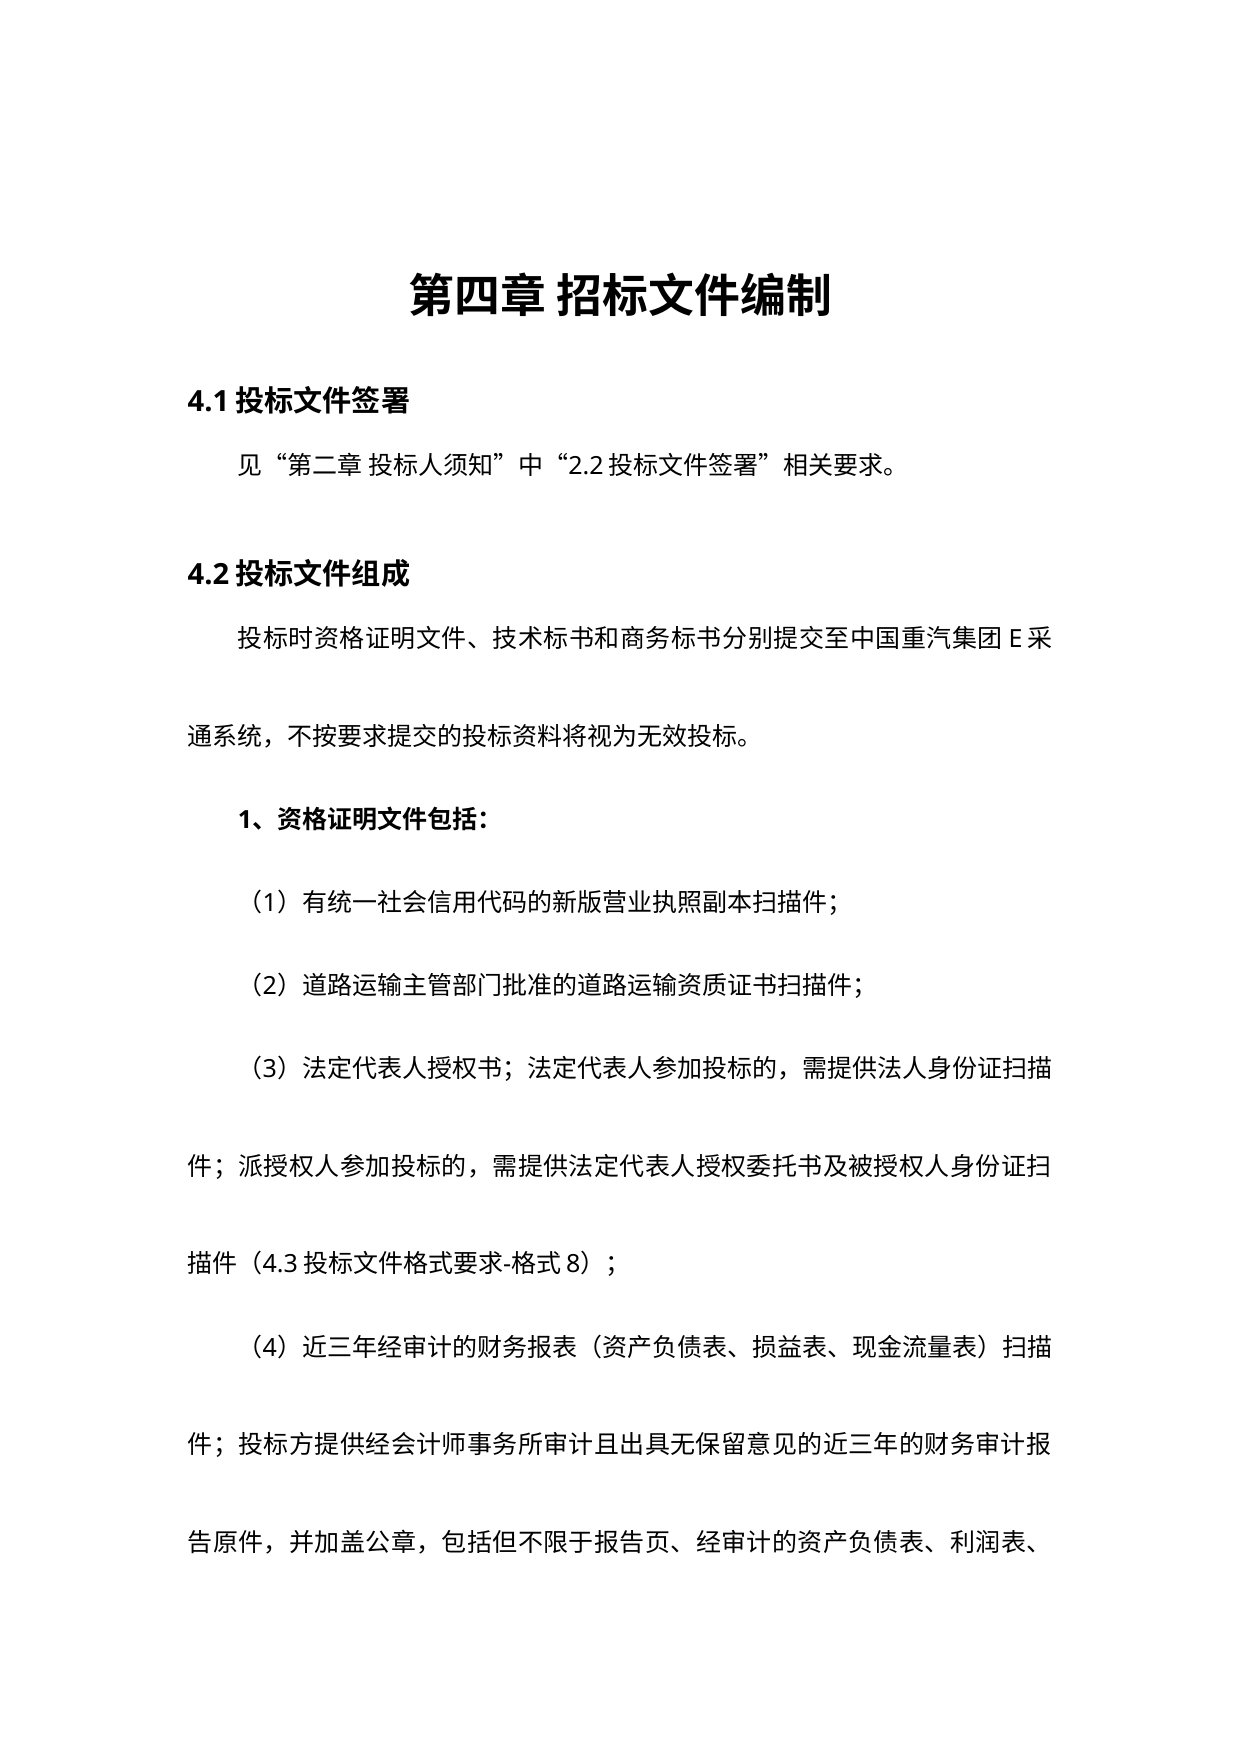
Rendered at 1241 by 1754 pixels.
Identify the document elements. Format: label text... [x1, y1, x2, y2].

text （3）法定代表人授权书；法定代表人参加投标的，需提供法人身份证扫描件；派授权人参加投标的，需提供法定代表人授权委托书及被授权人身份证扫描件（4.3投标文件格式要求-格式8）； [187, 1034, 1053, 1294]
text 1、资格证明文件包括： [187, 785, 1053, 850]
text 见“第二章 投标人须知”中“2.2投标文件签署”相关要求。 [187, 431, 1053, 496]
text （2）道路运输主管部门批准的道路运输资质证书扫描件； [187, 951, 1053, 1016]
text 投标时资格证明文件、技术标书和商务标书分别提交至中国重汽集团E采通系统，不按要求提交的投标资料将视为无效投标。 [187, 604, 1053, 767]
text 4.1投标文件签署 [187, 366, 1053, 431]
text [187, 1313, 1053, 1573]
text （1）有统一社会信用代码的新版营业执照副本扫描件； [187, 868, 1053, 933]
text 第四章 招标文件编制 [187, 244, 1053, 341]
text 4.2投标文件组成 [187, 539, 1053, 604]
